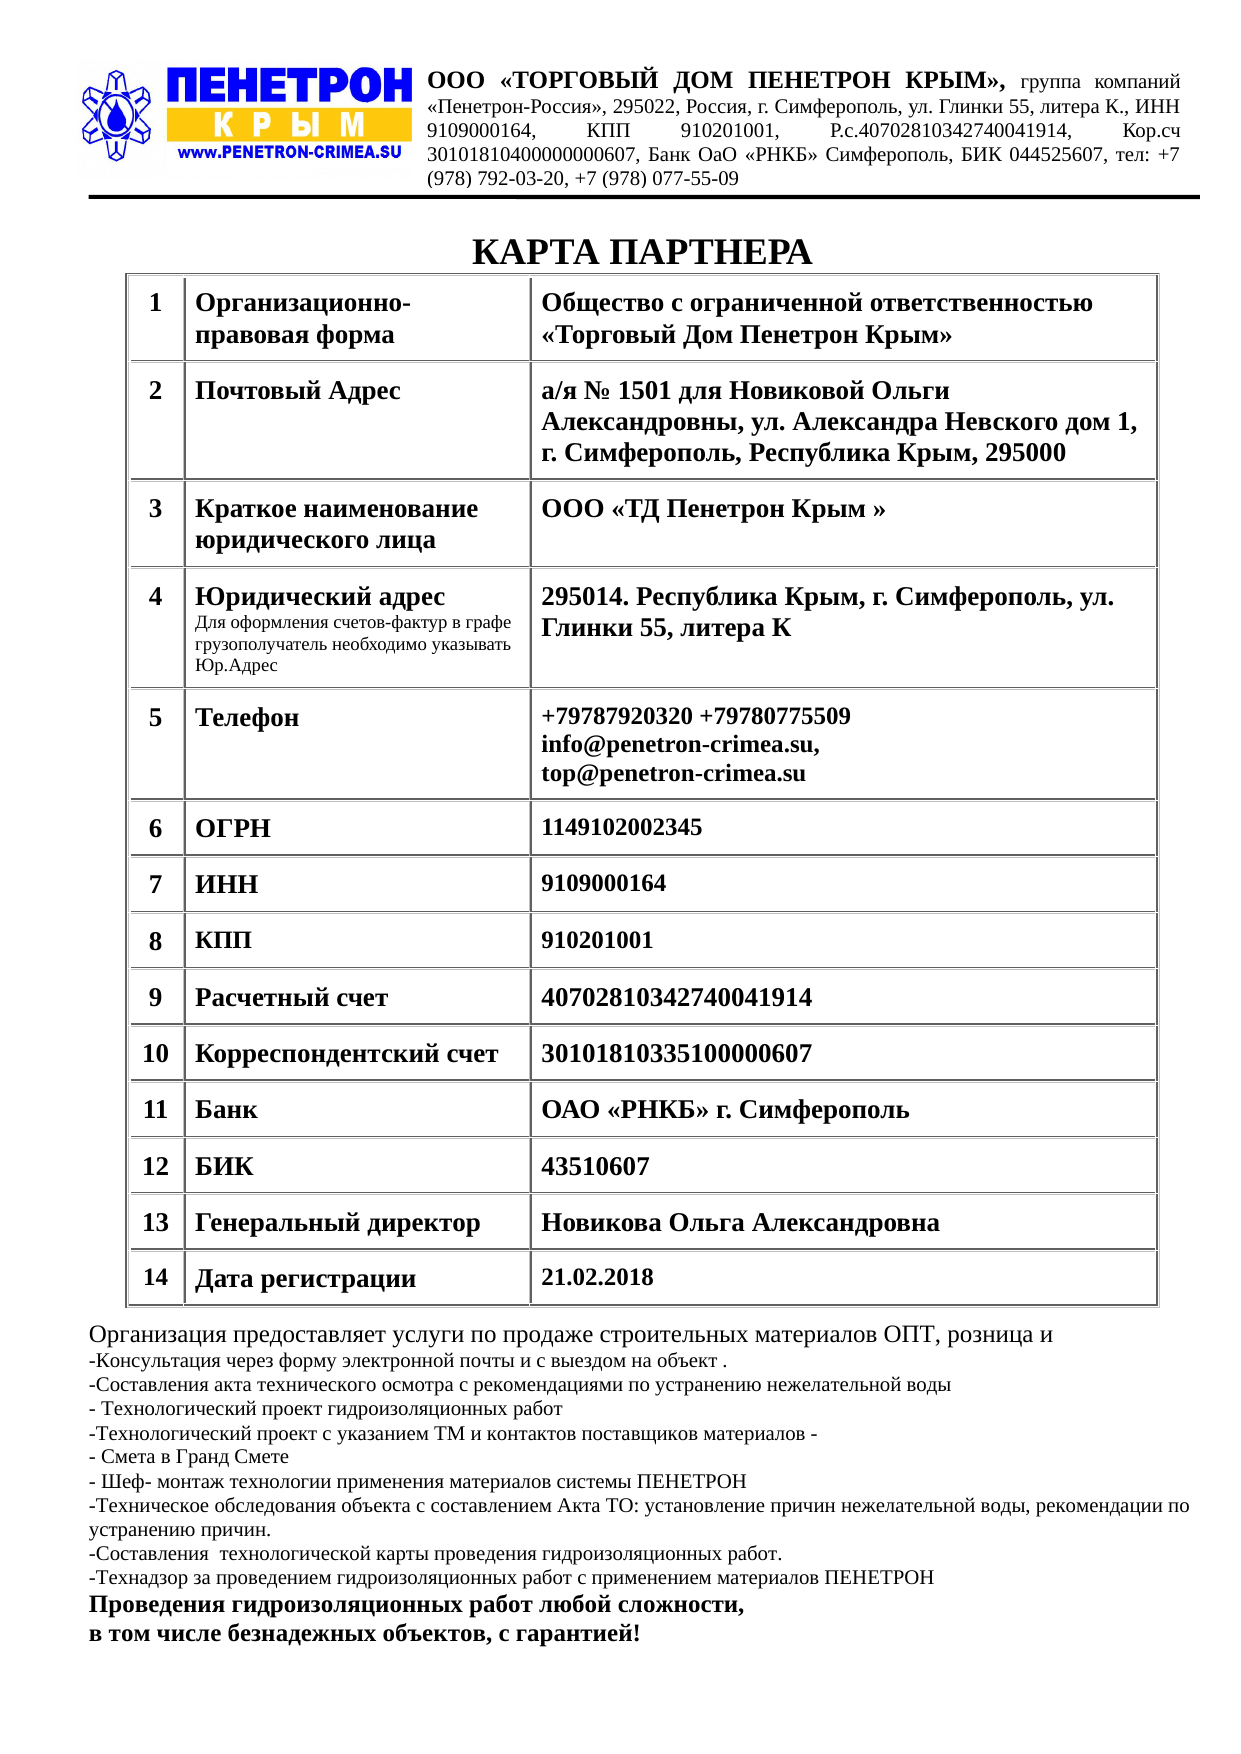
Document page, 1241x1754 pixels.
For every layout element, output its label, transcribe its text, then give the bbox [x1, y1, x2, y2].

table_cell 9109000164 [532, 854, 1157, 911]
text -Составления акта технического осмотра с рекомендациями по устранению нежелательной воды [89, 1372, 1196, 1396]
table_cell Корреспондентский счет [186, 1027, 529, 1079]
table_cell 13 [127, 1192, 184, 1248]
table_cell 8 [127, 911, 184, 967]
table_cell Почтовый Адрес [186, 363, 529, 478]
text - Шеф- монтаж технологии применения материалов системы ПЕНЕТРОН [89, 1468, 1196, 1493]
table_cell Новикова Ольга Александровна [530, 1192, 1158, 1248]
table_cell ОАО «РНКБ» г. Симферополь [532, 1079, 1157, 1136]
table_cell 12 [127, 1136, 184, 1192]
table_cell ООО «ТД Пенетрон Крым » [532, 478, 1157, 566]
table_cell 40702810342740041914 [530, 967, 1158, 1023]
table_cell Расчетный счет [186, 970, 529, 1023]
text - Технологический проект гидроизоляционных работ [89, 1396, 1196, 1420]
table_cell 14 [129, 1248, 184, 1304]
table_cell Генеральный директор [186, 1195, 529, 1248]
table_cell Краткое наименование юридического лица [186, 482, 529, 566]
table_cell а/я № 1501 для Новиковой Ольги Александровны, ул. Александра Невского дом 1, г. Симферополь, Республика Крым, 295000 [530, 360, 1158, 478]
text Организация предоставляет услуги по продаже строительных материалов ОПТ, розница и [89, 1319, 1196, 1348]
table_cell 5 [127, 687, 184, 798]
text Проведения гидроизоляционных работ любой сложности, [89, 1589, 1196, 1618]
table_cell Банк [186, 1083, 529, 1136]
table_cell ИНН [186, 858, 529, 911]
text -Технадзор за проведением гидроизоляционных работ с применением материалов ПЕНЕТРОН [89, 1565, 1196, 1589]
table_cell 11 [129, 1079, 183, 1136]
table_cell ОГРН [186, 802, 529, 854]
text -Составления технологической карты проведения гидроизоляционных работ. [89, 1541, 1196, 1565]
text -Технологический проект с указанием ТМ и контактов поставщиков материалов - [89, 1420, 1196, 1444]
table_cell 1149102002345 [532, 798, 1157, 854]
table_cell 10 [129, 1023, 183, 1079]
table_cell БИК [186, 1139, 529, 1192]
table_header Организационно-правовая форма [184, 274, 530, 360]
table_cell 6 [129, 798, 183, 854]
table_cell 9 [127, 967, 184, 1023]
table_cell 30101810335100000607 [532, 1023, 1157, 1079]
text - Смета в Гранд Смете [89, 1444, 1196, 1468]
table_header 1 [129, 274, 184, 360]
text -Техническое обследования объекта с составлением Акта ТО: установление причин нежелательной воды, рекомендации по устранению причин. [89, 1493, 1196, 1541]
text -Консультация через форму электронной почты и с выездом на объект . [89, 1348, 1196, 1372]
table_cell 4 [127, 566, 184, 687]
table_header Общество с ограниченной ответственностью «Торговый Дом Пенетрон Крым» [530, 276, 1156, 360]
table_cell 910201001 [530, 911, 1158, 967]
table_cell 21.02.2018 [530, 1248, 1157, 1304]
table_cell 43510607 [530, 1136, 1158, 1192]
table_cell 2 [127, 360, 184, 478]
table_cell +79787920320 +79780775509 info@penetron-crimea.su, top@penetron-crimea.su [530, 687, 1158, 798]
table_cell Дата регистрации [184, 1252, 530, 1304]
table_cell КПП [186, 914, 529, 967]
text в том числе безнадежных объектов, с гарантией! [89, 1618, 1196, 1646]
table_cell 3 [129, 478, 183, 566]
table_cell 295014. Республика Крым, г. Симферополь, ул. Глинки 55, литера К [530, 566, 1158, 687]
table_cell Телефон [186, 690, 529, 798]
table_cell Юридический адрес Для оформления счетов-фактур в графе грузополучатель необходимо указывать Юр.Адрес [186, 569, 529, 687]
table_cell 7 [129, 854, 183, 911]
text КАРТА ПАРТНЕРА [89, 229, 1196, 272]
